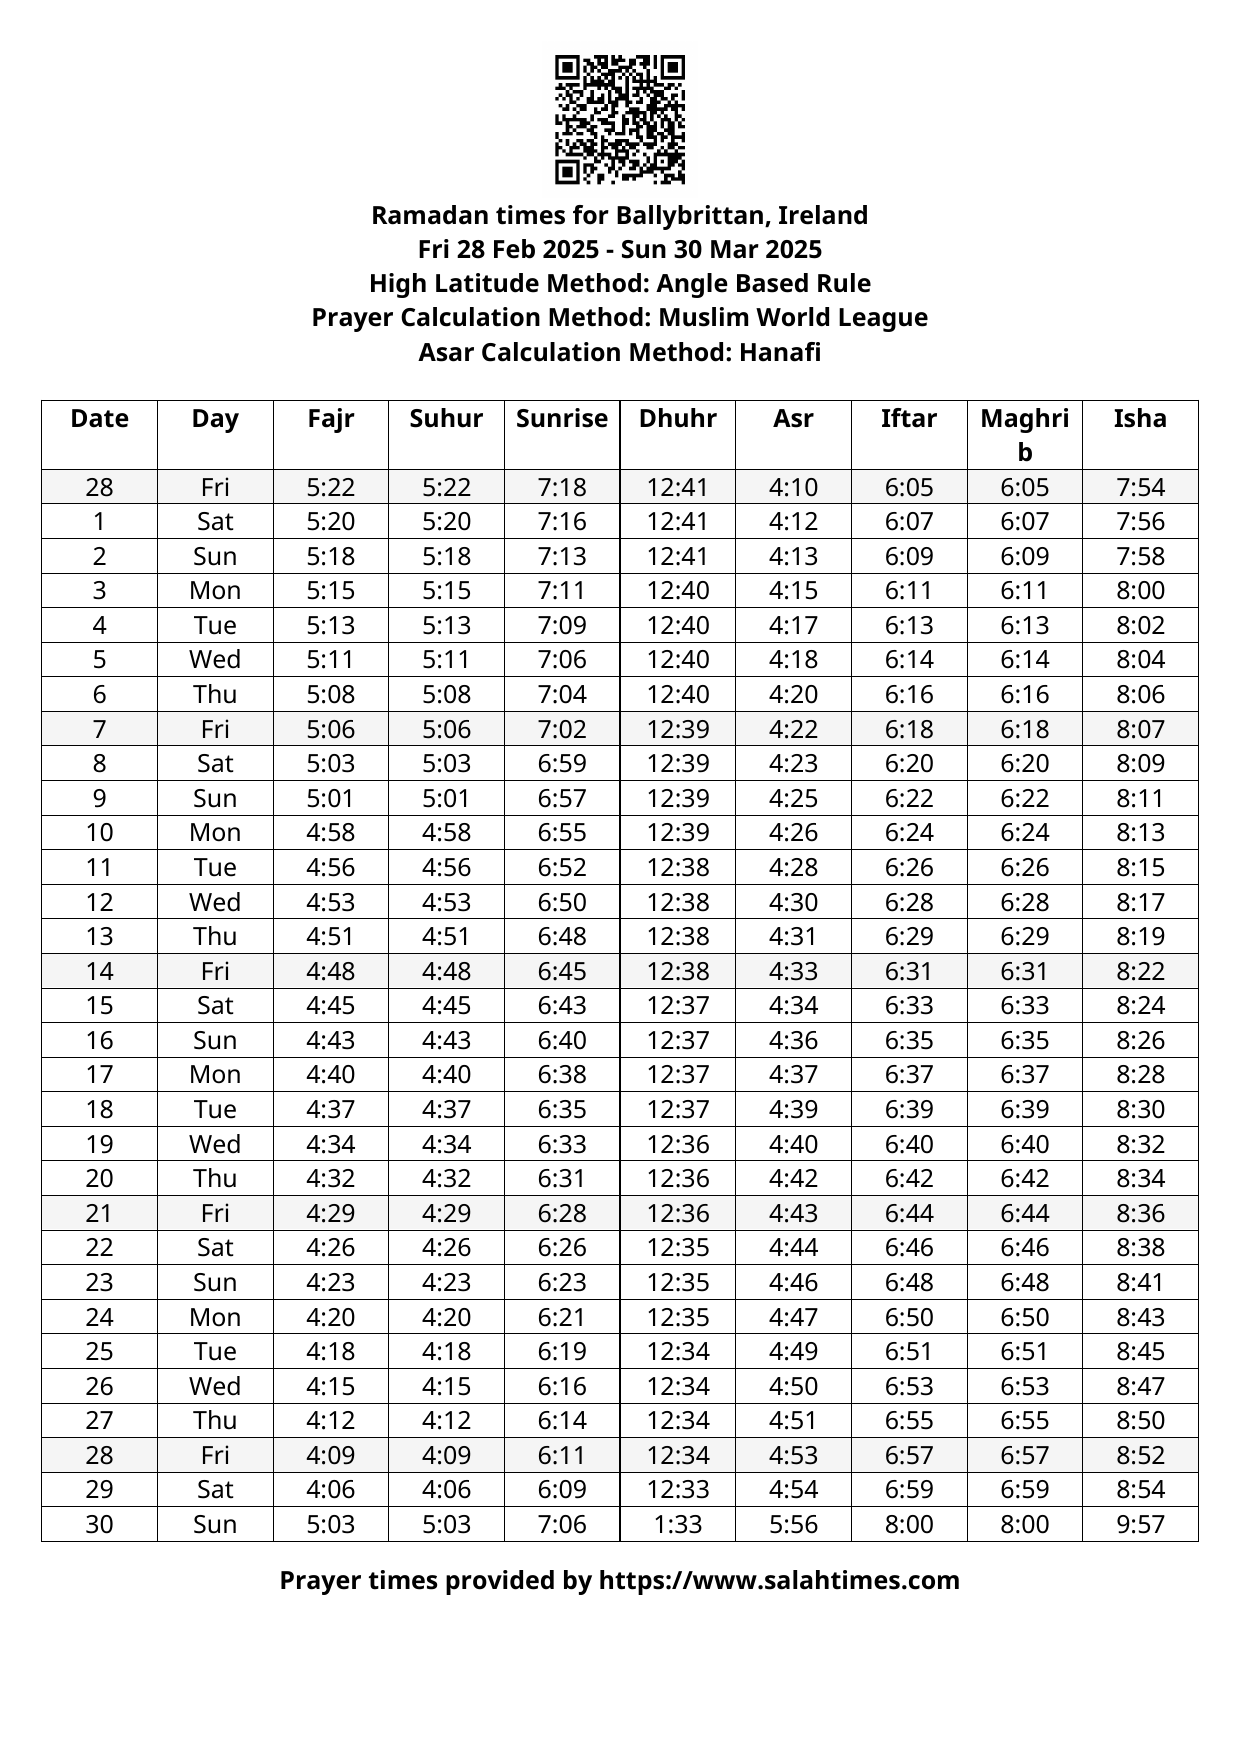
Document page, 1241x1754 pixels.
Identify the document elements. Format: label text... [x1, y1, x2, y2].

table_cell 4:40 [736, 1127, 851, 1160]
table_cell 5 [42, 643, 157, 676]
table_cell 6:13 [852, 608, 967, 642]
table_cell 12:34 [621, 1404, 735, 1437]
table_cell 12:40 [621, 643, 735, 676]
table_cell 4:23 [274, 1265, 388, 1299]
table_cell 7:16 [505, 504, 619, 538]
table_header Maghrib [968, 401, 1082, 469]
table_cell 17 [42, 1058, 157, 1091]
table_cell 6:46 [852, 1231, 967, 1264]
table_cell 6:20 [852, 746, 967, 780]
table_cell 6:22 [968, 781, 1082, 814]
table_cell 8:17 [1083, 885, 1198, 918]
table_cell 6:33 [505, 1127, 619, 1160]
table_cell 4:22 [736, 712, 851, 745]
table_cell Wed [158, 885, 273, 918]
table_header Date [42, 401, 157, 469]
table_cell 7:04 [505, 677, 619, 711]
table_cell 4:48 [389, 954, 504, 987]
table_cell 6:43 [505, 989, 619, 1022]
table_cell 4:50 [736, 1369, 851, 1402]
table_cell 6:45 [505, 954, 619, 987]
table_cell Sun [158, 1265, 273, 1299]
table_cell Sun [158, 781, 273, 814]
table_cell 6:37 [968, 1058, 1082, 1091]
table_cell 8:30 [1083, 1092, 1198, 1126]
table_cell 4:53 [274, 885, 388, 918]
table_cell 4:53 [389, 885, 504, 918]
table_cell 4:56 [274, 850, 388, 884]
table_cell 18 [42, 1092, 157, 1126]
table_cell 6:16 [505, 1369, 619, 1402]
table_cell 6:21 [505, 1300, 619, 1333]
table_cell 6:13 [968, 608, 1082, 642]
table_cell 4:37 [389, 1092, 504, 1126]
table_cell 8:11 [1083, 781, 1198, 814]
table_cell 22 [42, 1231, 157, 1264]
table_cell 5:08 [274, 677, 388, 711]
table_cell 8 [42, 746, 157, 780]
table_cell 7:18 [505, 470, 619, 503]
table_cell 6:50 [505, 885, 619, 918]
table_cell 6:09 [505, 1473, 619, 1506]
table_cell 8:15 [1083, 850, 1198, 884]
text Asar Calculation Method: Hanafi [42, 334, 1198, 368]
text Prayer Calculation Method: Muslim World League [42, 300, 1198, 334]
table_cell 5:13 [389, 608, 504, 642]
table_cell 6:26 [852, 850, 967, 884]
table_cell 4:18 [274, 1334, 388, 1368]
table_header Dhuhr [621, 401, 735, 469]
table_cell 6 [42, 677, 157, 711]
table_cell 8:45 [1083, 1334, 1198, 1368]
table_cell 4:15 [274, 1369, 388, 1402]
table_cell 6:31 [852, 954, 967, 987]
table_cell 12:40 [621, 608, 735, 642]
table_cell 5:03 [389, 1507, 504, 1541]
table_cell 6:33 [852, 989, 967, 1022]
table_cell Thu [158, 919, 273, 953]
table_cell 12:38 [621, 919, 735, 953]
table_cell 19 [42, 1127, 157, 1160]
table_cell Tue [158, 850, 273, 884]
table_cell 1 [42, 504, 157, 538]
table_cell Mon [158, 1058, 273, 1091]
table_cell 4:06 [274, 1473, 388, 1506]
table_cell 8:47 [1083, 1369, 1198, 1402]
table_cell 8:34 [1083, 1161, 1198, 1195]
table_cell Sat [158, 989, 273, 1022]
table_cell 4:32 [274, 1161, 388, 1195]
table_cell 6:07 [852, 504, 967, 538]
table_cell 4:28 [736, 850, 851, 884]
table_cell 4:10 [736, 470, 851, 503]
table_cell 6:31 [968, 954, 1082, 987]
table_cell 5:11 [389, 643, 504, 676]
table_cell 6:18 [968, 712, 1082, 745]
table_cell 6:51 [852, 1334, 967, 1368]
table_cell 8:50 [1083, 1404, 1198, 1437]
table_header Day [158, 401, 273, 469]
table_cell 6:59 [968, 1473, 1082, 1506]
table_cell 4:58 [389, 816, 504, 849]
table_cell 5:18 [274, 539, 388, 572]
table_cell 4:26 [274, 1231, 388, 1264]
table_cell 5:18 [389, 539, 504, 572]
table_cell 6:28 [968, 885, 1082, 918]
table_cell 4:34 [736, 989, 851, 1022]
table_cell 6:55 [505, 816, 619, 849]
table_cell 26 [42, 1369, 157, 1402]
table_cell Thu [158, 677, 273, 711]
table_cell 12:40 [621, 677, 735, 711]
table_cell 28 [42, 1438, 157, 1472]
table_cell 4:26 [736, 816, 851, 849]
table_cell 7:56 [1083, 504, 1198, 538]
table_cell 4:36 [736, 1023, 851, 1057]
table_cell Fri [158, 470, 273, 503]
text Fri 28 Feb 2025 - Sun 30 Mar 2025 [42, 232, 1198, 266]
table_cell 12:34 [621, 1369, 735, 1402]
table_cell 8:09 [1083, 746, 1198, 780]
table_cell 4:23 [389, 1265, 504, 1299]
table_cell 4:25 [736, 781, 851, 814]
table_cell 4:42 [736, 1161, 851, 1195]
table_cell 4:29 [389, 1196, 504, 1229]
table_cell 12:38 [621, 850, 735, 884]
table_cell 6:16 [852, 677, 967, 711]
table_cell 6:39 [852, 1092, 967, 1126]
table_cell 3 [42, 574, 157, 607]
table_cell 8:32 [1083, 1127, 1198, 1160]
table_cell 14 [42, 954, 157, 987]
table_cell 7:11 [505, 574, 619, 607]
table_cell 4:51 [736, 1404, 851, 1437]
table_cell Sat [158, 746, 273, 780]
table_cell 8:26 [1083, 1023, 1198, 1057]
text High Latitude Method: Angle Based Rule [42, 266, 1198, 300]
table_cell Mon [158, 1300, 273, 1333]
table_cell 5:15 [389, 574, 504, 607]
table_cell 10 [42, 816, 157, 849]
table_cell 7:58 [1083, 539, 1198, 572]
table_cell 6:05 [852, 470, 967, 503]
table_cell 4:26 [389, 1231, 504, 1264]
table_cell 4:09 [389, 1438, 504, 1472]
table_cell 7:02 [505, 712, 619, 745]
text Prayer times provided by https://www.salahtimes.com [42, 1563, 1198, 1597]
table_cell Tue [158, 1092, 273, 1126]
table_cell 23 [42, 1265, 157, 1299]
table_cell 6:42 [968, 1161, 1082, 1195]
table_cell 6:18 [852, 712, 967, 745]
table_cell 6:35 [968, 1023, 1082, 1057]
table_cell 4:12 [736, 504, 851, 538]
table_cell 6:44 [852, 1196, 967, 1229]
table_cell 8:04 [1083, 643, 1198, 676]
table_cell Tue [158, 1334, 273, 1368]
table_cell 8:00 [852, 1507, 967, 1541]
table_cell 12:37 [621, 1092, 735, 1126]
table_cell 12:39 [621, 781, 735, 814]
table_cell Sat [158, 504, 273, 538]
table_cell 4:13 [736, 539, 851, 572]
table_cell 7 [42, 712, 157, 745]
table_cell 9:57 [1083, 1507, 1198, 1541]
table_cell 5:06 [389, 712, 504, 745]
table_cell 6:44 [968, 1196, 1082, 1229]
table_cell 6:35 [852, 1023, 967, 1057]
table_cell 6:28 [852, 885, 967, 918]
table_cell 5:22 [274, 470, 388, 503]
table_cell 5:13 [274, 608, 388, 642]
table_cell 2 [42, 539, 157, 572]
table_cell 6:24 [968, 816, 1082, 849]
table_cell 8:13 [1083, 816, 1198, 849]
table_cell 6:50 [852, 1300, 967, 1333]
table_cell 5:20 [389, 504, 504, 538]
table_cell 8:54 [1083, 1473, 1198, 1506]
table_cell 6:16 [968, 677, 1082, 711]
table_cell 12:36 [621, 1127, 735, 1160]
table_cell 15 [42, 989, 157, 1022]
table_cell 4:33 [736, 954, 851, 987]
table_cell 4 [42, 608, 157, 642]
table_cell Sun [158, 539, 273, 572]
table_cell 12:34 [621, 1438, 735, 1472]
table_cell 4:46 [736, 1265, 851, 1299]
table_cell 4:18 [736, 643, 851, 676]
table_cell Fri [158, 1438, 273, 1472]
table_cell 5:06 [274, 712, 388, 745]
table_cell 4:54 [736, 1473, 851, 1506]
table_cell 4:39 [736, 1092, 851, 1126]
table_cell 8:02 [1083, 608, 1198, 642]
table_cell 6:51 [968, 1334, 1082, 1368]
table_cell 6:09 [852, 539, 967, 572]
table_cell 4:12 [274, 1404, 388, 1437]
table_cell 4:30 [736, 885, 851, 918]
table_cell 5:08 [389, 677, 504, 711]
table_cell 6:24 [852, 816, 967, 849]
table_cell 12:37 [621, 1023, 735, 1057]
table_cell Fri [158, 1196, 273, 1229]
table_cell 7:13 [505, 539, 619, 572]
table_cell 6:40 [968, 1127, 1082, 1160]
table_cell 6:11 [852, 574, 967, 607]
table_cell 8:00 [1083, 574, 1198, 607]
table_cell 4:43 [389, 1023, 504, 1057]
table_cell 12:40 [621, 574, 735, 607]
table_cell 12:36 [621, 1196, 735, 1229]
table_cell 4:45 [389, 989, 504, 1022]
table_cell 4:15 [389, 1369, 504, 1402]
table_cell 4:32 [389, 1161, 504, 1195]
table_cell Thu [158, 1404, 273, 1437]
table_cell 4:06 [389, 1473, 504, 1506]
table_cell 8:41 [1083, 1265, 1198, 1299]
table_cell 12 [42, 885, 157, 918]
table_cell 8:22 [1083, 954, 1198, 987]
table_cell 7:06 [505, 643, 619, 676]
table_cell Sat [158, 1473, 273, 1506]
table_cell Tue [158, 608, 273, 642]
table_cell 9 [42, 781, 157, 814]
table_cell 6:33 [968, 989, 1082, 1022]
table_cell Mon [158, 816, 273, 849]
table_cell 4:43 [274, 1023, 388, 1057]
table_cell 6:52 [505, 850, 619, 884]
table_cell 8:38 [1083, 1231, 1198, 1264]
table_cell 6:48 [852, 1265, 967, 1299]
table_cell Wed [158, 1127, 273, 1160]
table_cell 6:11 [505, 1438, 619, 1472]
table_cell 6:50 [968, 1300, 1082, 1333]
table_cell 4:20 [274, 1300, 388, 1333]
table_cell 7:06 [505, 1507, 619, 1541]
table_cell 8:06 [1083, 677, 1198, 711]
table_cell 6:59 [852, 1473, 967, 1506]
table_cell Fri [158, 712, 273, 745]
table_cell 6:09 [968, 539, 1082, 572]
table_cell 8:36 [1083, 1196, 1198, 1229]
table_cell 12:35 [621, 1265, 735, 1299]
table_cell 16 [42, 1023, 157, 1057]
table_cell 4:45 [274, 989, 388, 1022]
table_cell 4:17 [736, 608, 851, 642]
table_cell 6:40 [852, 1127, 967, 1160]
table_cell Fri [158, 954, 273, 987]
table_cell 6:59 [505, 746, 619, 780]
table_cell 6:14 [968, 643, 1082, 676]
table_cell 4:37 [274, 1092, 388, 1126]
table_cell 8:52 [1083, 1438, 1198, 1472]
table_cell 12:41 [621, 504, 735, 538]
table_cell 6:37 [852, 1058, 967, 1091]
table_cell 6:57 [852, 1438, 967, 1472]
table_cell 20 [42, 1161, 157, 1195]
table_cell Mon [158, 574, 273, 607]
table_cell 4:20 [389, 1300, 504, 1333]
table_cell 8:43 [1083, 1300, 1198, 1333]
table_cell 28 [42, 470, 157, 503]
table_cell 4:51 [389, 919, 504, 953]
table_cell 6:26 [505, 1231, 619, 1264]
table_cell 12:39 [621, 712, 735, 745]
picture [542, 41, 699, 198]
table_cell 5:56 [736, 1507, 851, 1541]
table_cell 6:05 [968, 470, 1082, 503]
table_cell 6:20 [968, 746, 1082, 780]
table_cell 8:19 [1083, 919, 1198, 953]
table_header Fajr [274, 401, 388, 469]
table_cell Thu [158, 1161, 273, 1195]
table_cell 4:40 [274, 1058, 388, 1091]
table_cell 4:18 [389, 1334, 504, 1368]
table_cell 4:34 [389, 1127, 504, 1160]
table_cell Sun [158, 1023, 273, 1057]
table_cell Wed [158, 1369, 273, 1402]
table_cell 5:01 [389, 781, 504, 814]
table_cell 6:29 [852, 919, 967, 953]
table_cell 4:34 [274, 1127, 388, 1160]
table_header Isha [1083, 401, 1198, 469]
table_cell 6:57 [968, 1438, 1082, 1472]
table_cell 4:12 [389, 1404, 504, 1437]
table_cell 12:35 [621, 1300, 735, 1333]
table_header Suhur [389, 401, 504, 469]
table_cell 7:54 [1083, 470, 1198, 503]
table_cell 4:40 [389, 1058, 504, 1091]
table_cell 6:26 [968, 850, 1082, 884]
table_cell 4:15 [736, 574, 851, 607]
table_cell 8:00 [968, 1507, 1082, 1541]
table_cell 5:03 [274, 1507, 388, 1541]
table_cell 12:41 [621, 470, 735, 503]
table_cell 4:09 [274, 1438, 388, 1472]
table_cell 6:53 [852, 1369, 967, 1402]
table_cell 6:57 [505, 781, 619, 814]
table_cell 6:07 [968, 504, 1082, 538]
table_cell 6:48 [968, 1265, 1082, 1299]
table_cell 8:07 [1083, 712, 1198, 745]
table_cell 4:47 [736, 1300, 851, 1333]
table_cell Sat [158, 1231, 273, 1264]
text Ramadan times for Ballybrittan, Ireland [42, 198, 1198, 232]
table_cell 6:14 [852, 643, 967, 676]
table_cell 6:14 [505, 1404, 619, 1437]
table_cell 6:39 [968, 1092, 1082, 1126]
table_cell 21 [42, 1196, 157, 1229]
table_cell 12:41 [621, 539, 735, 572]
table_cell 5:15 [274, 574, 388, 607]
table_cell 7:09 [505, 608, 619, 642]
table_cell 12:39 [621, 746, 735, 780]
table_cell 25 [42, 1334, 157, 1368]
table_cell 6:35 [505, 1092, 619, 1126]
table_cell 12:38 [621, 954, 735, 987]
table_cell 12:39 [621, 816, 735, 849]
table_cell 6:40 [505, 1023, 619, 1057]
table_cell 6:22 [852, 781, 967, 814]
table_cell 6:31 [505, 1161, 619, 1195]
table_cell Wed [158, 643, 273, 676]
table_cell 4:29 [274, 1196, 388, 1229]
table_cell 4:37 [736, 1058, 851, 1091]
table_cell 4:53 [736, 1438, 851, 1472]
table_cell Sun [158, 1507, 273, 1541]
table_cell 12:33 [621, 1473, 735, 1506]
table_cell 6:38 [505, 1058, 619, 1091]
table_cell 6:48 [505, 919, 619, 953]
table_cell 6:55 [852, 1404, 967, 1437]
table_cell 12:37 [621, 1058, 735, 1091]
table_cell 4:31 [736, 919, 851, 953]
table_cell 13 [42, 919, 157, 953]
table_cell 4:56 [389, 850, 504, 884]
table_cell 12:34 [621, 1334, 735, 1368]
table_cell 5:03 [389, 746, 504, 780]
table_cell 12:36 [621, 1161, 735, 1195]
table_cell 6:53 [968, 1369, 1082, 1402]
table_cell 5:01 [274, 781, 388, 814]
table_cell 1:33 [621, 1507, 735, 1541]
table_cell 6:46 [968, 1231, 1082, 1264]
table_cell 4:43 [736, 1196, 851, 1229]
table_header Sunrise [505, 401, 619, 469]
table_header Iftar [852, 401, 967, 469]
table_cell 12:37 [621, 989, 735, 1022]
table_cell 6:19 [505, 1334, 619, 1368]
table_cell 11 [42, 850, 157, 884]
table_cell 8:24 [1083, 989, 1198, 1022]
table_cell 4:58 [274, 816, 388, 849]
table_cell 4:48 [274, 954, 388, 987]
table_cell 12:35 [621, 1231, 735, 1264]
table_cell 4:23 [736, 746, 851, 780]
table_cell 6:28 [505, 1196, 619, 1229]
table_cell 5:03 [274, 746, 388, 780]
table_cell 6:23 [505, 1265, 619, 1299]
table_cell 4:51 [274, 919, 388, 953]
table_cell 12:38 [621, 885, 735, 918]
table_cell 6:55 [968, 1404, 1082, 1437]
table_cell 5:22 [389, 470, 504, 503]
table_cell 5:11 [274, 643, 388, 676]
table_cell 30 [42, 1507, 157, 1541]
table_cell 4:49 [736, 1334, 851, 1368]
table_cell 24 [42, 1300, 157, 1333]
table_cell 4:20 [736, 677, 851, 711]
table_cell 29 [42, 1473, 157, 1506]
table_cell 27 [42, 1404, 157, 1437]
table_cell 6:42 [852, 1161, 967, 1195]
table_cell 6:29 [968, 919, 1082, 953]
table_cell 8:28 [1083, 1058, 1198, 1091]
table_header Asr [736, 401, 851, 469]
table_cell 6:11 [968, 574, 1082, 607]
table_cell 4:44 [736, 1231, 851, 1264]
table_cell 5:20 [274, 504, 388, 538]
